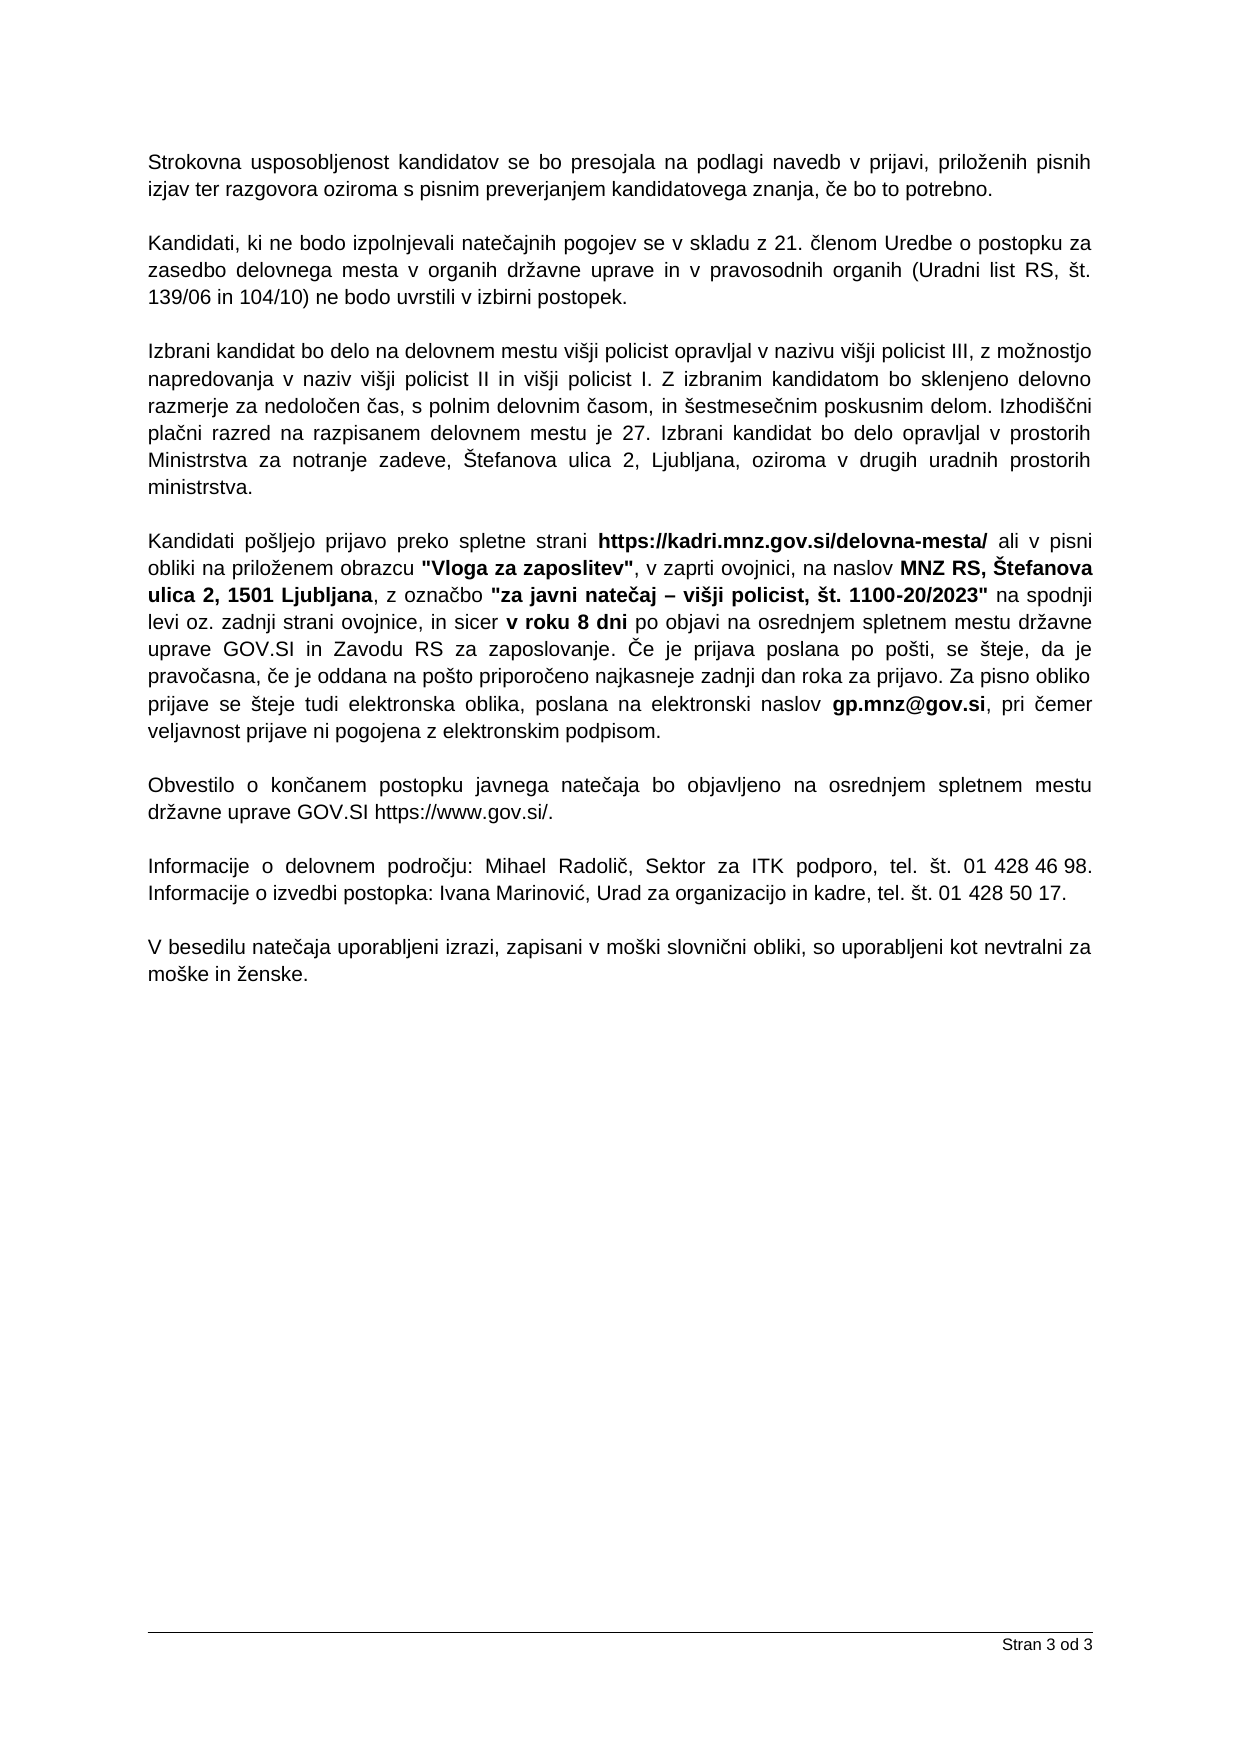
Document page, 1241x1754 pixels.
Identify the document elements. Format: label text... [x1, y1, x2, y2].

text Informacije o delovnem področju: Mihael Radolič, Sektor za ITK podporo, tel. št. 01 428 46 98. Informacije o izvedbi postopka: Ivana Marinović, Urad za organizacijo in kadre, tel. št. 01 428 50 17. [148, 852, 1093, 906]
text Kandidati pošljejo prijavo preko spletne strani https://kadri.mnz.gov.si/delovna-mesta/ ali v pisni obliki na priloženem obrazcu "Vloga za zaposlitev", v zaprti ovojnici, na naslov MNZ RS, Štefanova ulica 2, 1501 Ljubljana, z označbo "za javni natečaj – višji policist, št. 1100-20/2023" na spodnji levi oz. zadnji strani ovojnice, in sicer v roku 8 dni po objavi na osrednjem spletnem mestu državne uprave GOV.SI in Zavodu RS za zaposlovanje. Če je prijava poslana po pošti, se šteje, da je pravočasna, če je oddana na pošto priporočeno najkasneje zadnji dan roka za prijavo. Za pisno obliko prijave se šteje tudi elektronska oblika, poslana na elektronski naslov gp.mnz@gov.si, pri čemer veljavnost prijave ni pogojena z elektronskim podpisom. [148, 527, 1093, 743]
text Obvestilo o končanem postopku javnega natečaja bo objavljeno na osrednjem spletnem mestu državne uprave GOV.SI https://www.gov.si/. [148, 771, 1093, 825]
text V besedilu natečaja uporabljeni izrazi, zapisani v moški slovnični obliki, so uporabljeni kot nevtralni za moške in ženske. [148, 933, 1093, 987]
text Kandidati, ki ne bodo izpolnjevali natečajnih pogojev se v skladu z 21. členom Uredbe o postopku za zasedbo delovnega mesta v organih državne uprave in v pravosodnih organih (Uradni list RS, št. 139/06 in 104/10) ne bodo uvrstili v izbirni postopek. [148, 229, 1093, 310]
text Strokovna usposobljenost kandidatov se bo presojala na podlagi navedb v prijavi, priloženih pisnih izjav ter razgovora oziroma s pisnim preverjanjem kandidatovega znanja, če bo to potrebno. [148, 148, 1093, 202]
text Izbrani kandidat bo delo na delovnem mestu višji policist opravljal v nazivu višji policist III, z možnostjo napredovanja v naziv višji policist II in višji policist I. Z izbranim kandidatom bo sklenjeno delovno razmerje za nedoločen čas, s polnim delovnim časom, in šestmesečnim poskusnim delom. Izhodiščni plačni razred na razpisanem delovnem mestu je 27. Izbrani kandidat bo delo opravljal v prostorih Ministrstva za notranje zadeve, Štefanova ulica 2, Ljubljana, oziroma v drugih uradnih prostorih ministrstva. [148, 337, 1093, 500]
